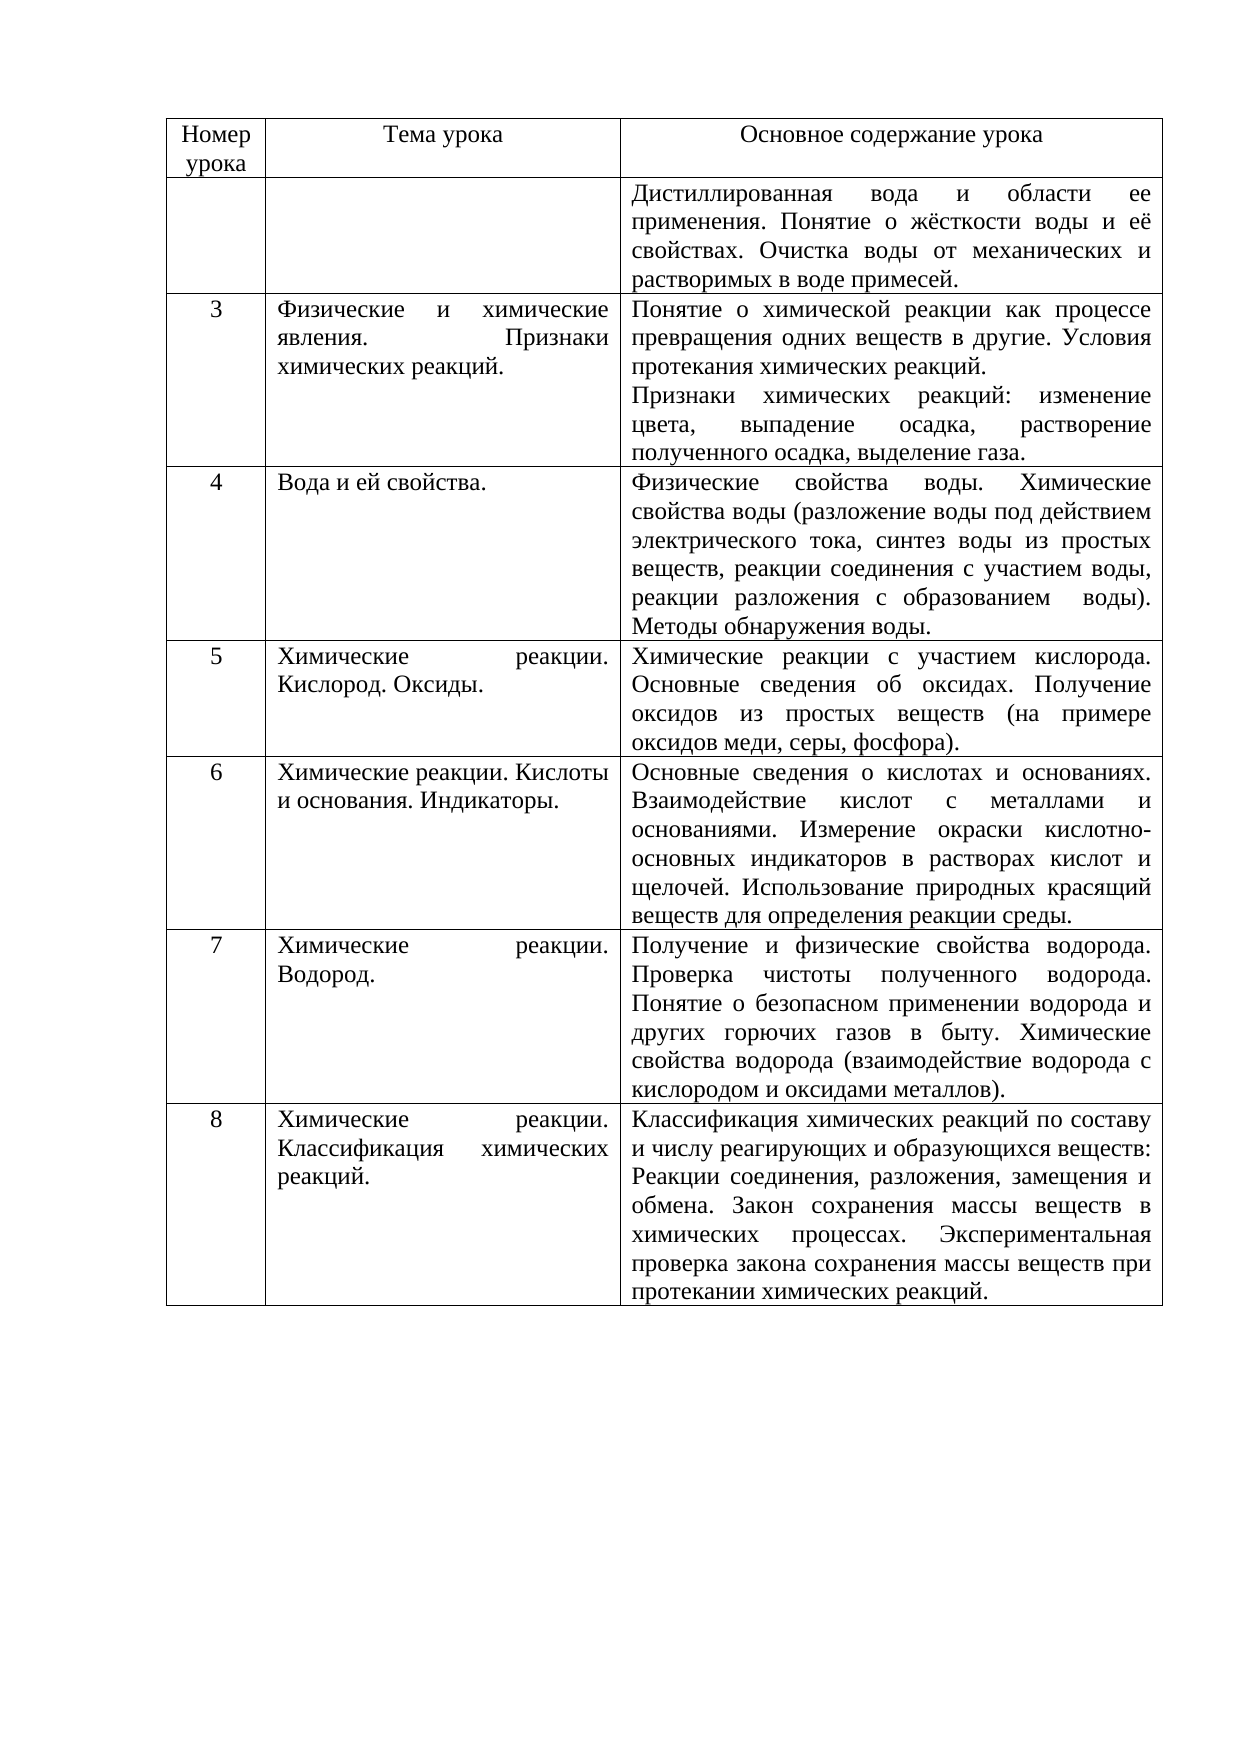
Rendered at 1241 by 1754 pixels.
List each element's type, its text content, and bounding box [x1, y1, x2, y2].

table_cell Классификация химических реакций по составу и числу реагирующих и образующихся веществ: Реакции соединения, разложения, замещения и обмена. Закон сохранения массы веществ в химических процессах. Экспериментальная проверка закона сохранения массы веществ при протекании химических реакций. [621, 1104, 1162, 1305]
table_cell Химические реакции. Кислоты и основания. Индикаторы. [266, 757, 620, 929]
table_cell Химические реакции с участием кислорода. Основные сведения об оксидах. Получение оксидов из простых веществ (на примере оксидов меди, серы, фосфора). [621, 641, 1162, 756]
table_cell Физические свойства воды. Химические свойства воды (разложение воды под действием электрического тока, синтез воды из простых веществ, реакции соединения с участием воды, реакции разложения с образованием воды). Методы обнаружения воды. [621, 467, 1162, 640]
table_cell 2 [167, 178, 265, 293]
table_cell 5 [167, 641, 265, 756]
table_cell Вода и ей свойства. [266, 467, 620, 640]
table_cell 6 [167, 757, 265, 929]
table_header Номер урока [167, 119, 265, 177]
table_cell Физические и химические явления. Признаки химических реакций. [266, 294, 620, 466]
table_header Основное содержание урока [621, 119, 1162, 177]
table_cell Химические реакции. Водород. [266, 930, 620, 1103]
table_cell Основные сведения о кислотах и основаниях. Взаимодействие кислот с металлами и основаниями. Измерение окраски кислотно-основных индикаторов в растворах кислот и щелочей. Использование природных красящий веществ для определения реакции среды. [621, 757, 1162, 929]
table_cell Химические реакции. Кислород. Оксиды. [266, 641, 620, 756]
table_header Тема урока [266, 119, 620, 177]
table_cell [266, 178, 620, 293]
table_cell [621, 178, 1162, 293]
table_cell Химические реакции. Классификация химических реакций. [266, 1104, 620, 1305]
table_cell 8 [167, 1104, 265, 1305]
table_cell 7 [167, 930, 265, 1103]
table_cell Понятие о химической реакции как процессе превращения одних веществ в другие. Условия протекания химических реакций. Признаки химических реакций: изменение цвета, выпадение осадка, растворение полученного осадка, выделение газа. [621, 294, 1162, 466]
table_cell 4 [167, 467, 265, 640]
table_cell Получение и физические свойства водорода. Проверка чистоты полученного водорода. Понятие о безопасном применении водорода и других горючих газов в быту. Химические свойства водорода (взаимодействие водорода с кислородом и оксидами металлов). [621, 930, 1162, 1103]
table_cell 3 [167, 294, 265, 466]
